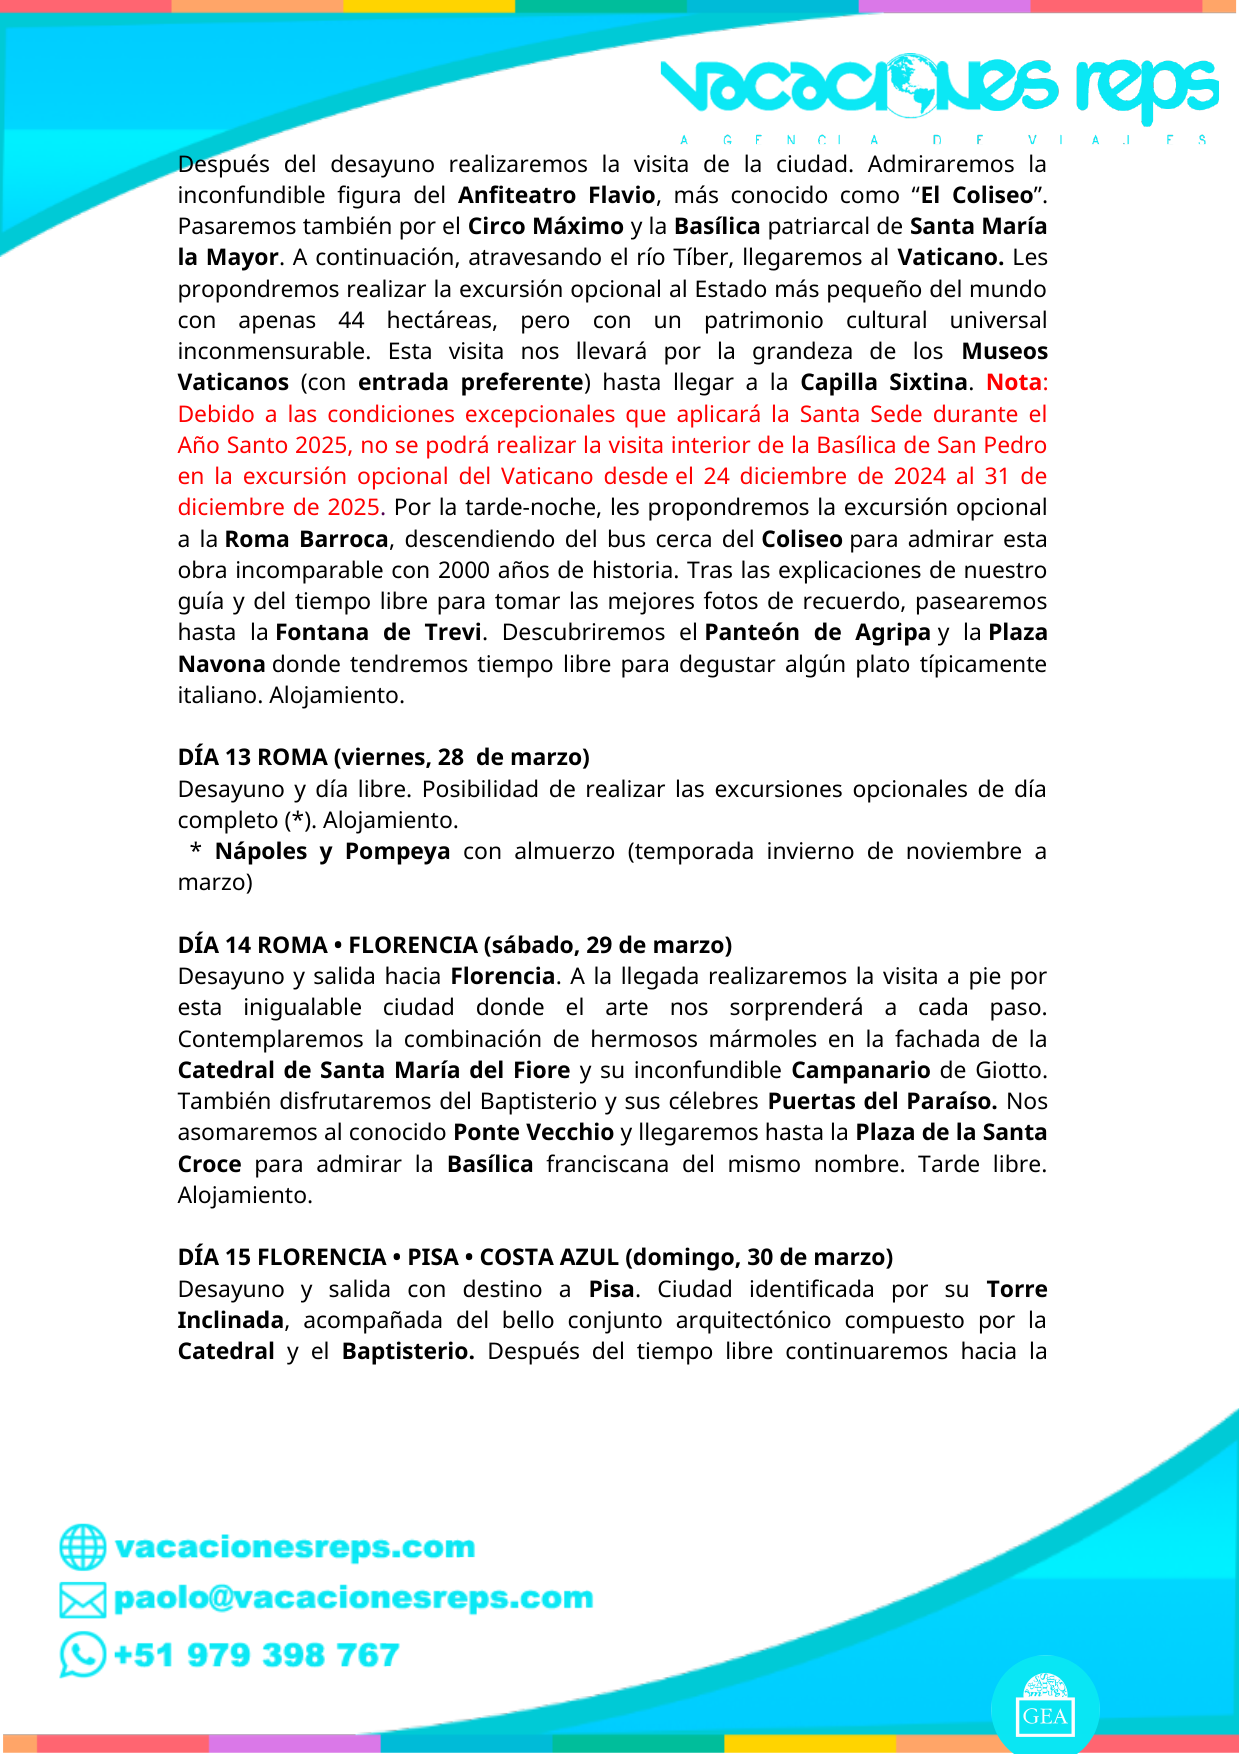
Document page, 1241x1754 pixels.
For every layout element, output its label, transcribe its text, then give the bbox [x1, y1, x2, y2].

text Desayuno y salida hacia Florencia. A la llegada realizaremos la visita a pie por esta inigualable ciudad donde el arte nos sorprenderá a cada paso. Contemplaremos la combinación de hermosos mármoles en la fachada de la Catedral de Santa María del Fiore y su inconfundible Campanario de Giotto. También disfrutaremos del Baptisterio y sus célebres Puertas del Paraíso. Nos asomaremos al conocido Ponte Vecchio y llegaremos hasta la Plaza de la Santa Croce para admirar la Basílica franciscana del mismo nombre. Tarde libre. Alojamiento. [177, 960, 1048, 1210]
text Después del desayuno realizaremos la visita de la ciudad. Admiraremos la inconfundible figura del Anfiteatro Flavio, más conocido como “El Coliseo”. Pasaremos también por el Circo Máximo y la Basílica patriarcal de Santa María la Mayor. A continuación, atravesando el río Tíber, llegaremos al Vaticano. Les propondremos realizar la excursión opcional al Estado más pequeño del mundo con apenas 44 hectáreas, pero con un patrimonio cultural universal inconmensurable. Esta visita nos llevará por la grandeza de los Museos Vaticanos (con entrada preferente) hasta llegar a la Capilla Sixtina. Nota: Debido a las condiciones excepcionales que aplicará la Santa Sede durante el Año Santo 2025, no se podrá realizar la visita interior de la Basílica de San Pedro en la excursión opcional del Vaticano desde el 24 diciembre de 2024 al 31 de diciembre de 2025. Por la tarde-noche, les propondremos la excursión opcional a la Roma Barroca, descendiendo del bus cerca del Coliseo para admirar esta obra incomparable con 2000 años de historia. Tras las explicaciones de nuestro guía y del tiempo libre para tomar las mejores fotos de recuerdo, pasearemos hasta la Fontana de Trevi. Descubriremos el Panteón de Agripa y la Plaza Navona donde tendremos tiempo libre para degustar algún plato típicamente italiano. Alojamiento. [177, 148, 1048, 398]
text DÍA 15 FLORENCIA • PISA • COSTA AZUL (domingo, 30 de marzo) [177, 1241, 1048, 1273]
text Después del desayuno realizaremos la visita de la ciudad. Admiraremos la inconfundible figura del Anfiteatro Flavio, más conocido como “El Coliseo”. Pasaremos también por el Circo Máximo y la Basílica patriarcal de Santa María la Mayor. A continuación, atravesando el río Tíber, llegaremos al Vaticano. Les propondremos realizar la excursión opcional al Estado más pequeño del mundo con apenas 44 hectáreas, pero con un patrimonio cultural universal inconmensurable. Esta visita nos llevará por la grandeza de los Museos Vaticanos (con entrada preferente) hasta llegar a la Capilla Sixtina. Nota: Debido a las condiciones excepcionales que aplicará la Santa Sede durante el Año Santo 2025, no se podrá realizar la visita interior de la Basílica de San Pedro en la excursión opcional del Vaticano desde el 24 diciembre de 2024 al 31 de diciembre de 2025. Por la tarde-noche, les propondremos la excursión opcional a la Roma Barroca, descendiendo del bus cerca del Coliseo para admirar esta obra incomparable con 2000 años de historia. Tras las explicaciones de nuestro guía y del tiempo libre para tomar las mejores fotos de recuerdo, pasearemos hasta la Fontana de Trevi. Descubriremos el Panteón de Agripa y la Plaza Navona donde tendremos tiempo libre para degustar algún plato típicamente italiano. Alojamiento. [177, 491, 1048, 710]
text * Nápoles y Pompeya con almuerzo (temporada invierno de noviembre a marzo) [177, 835, 1048, 898]
text DÍA 13 ROMA (viernes, 28 de marzo) [177, 741, 1048, 773]
picture [4, 1409, 1238, 1754]
text DÍA 14 ROMA • FLORENCIA (sábado, 29 de marzo) [177, 929, 1048, 960]
text Desayuno y día libre. Posibilidad de realizar las excursiones opcionales de día completo (*). Alojamiento. [177, 773, 1048, 835]
picture [0, 0, 1237, 257]
